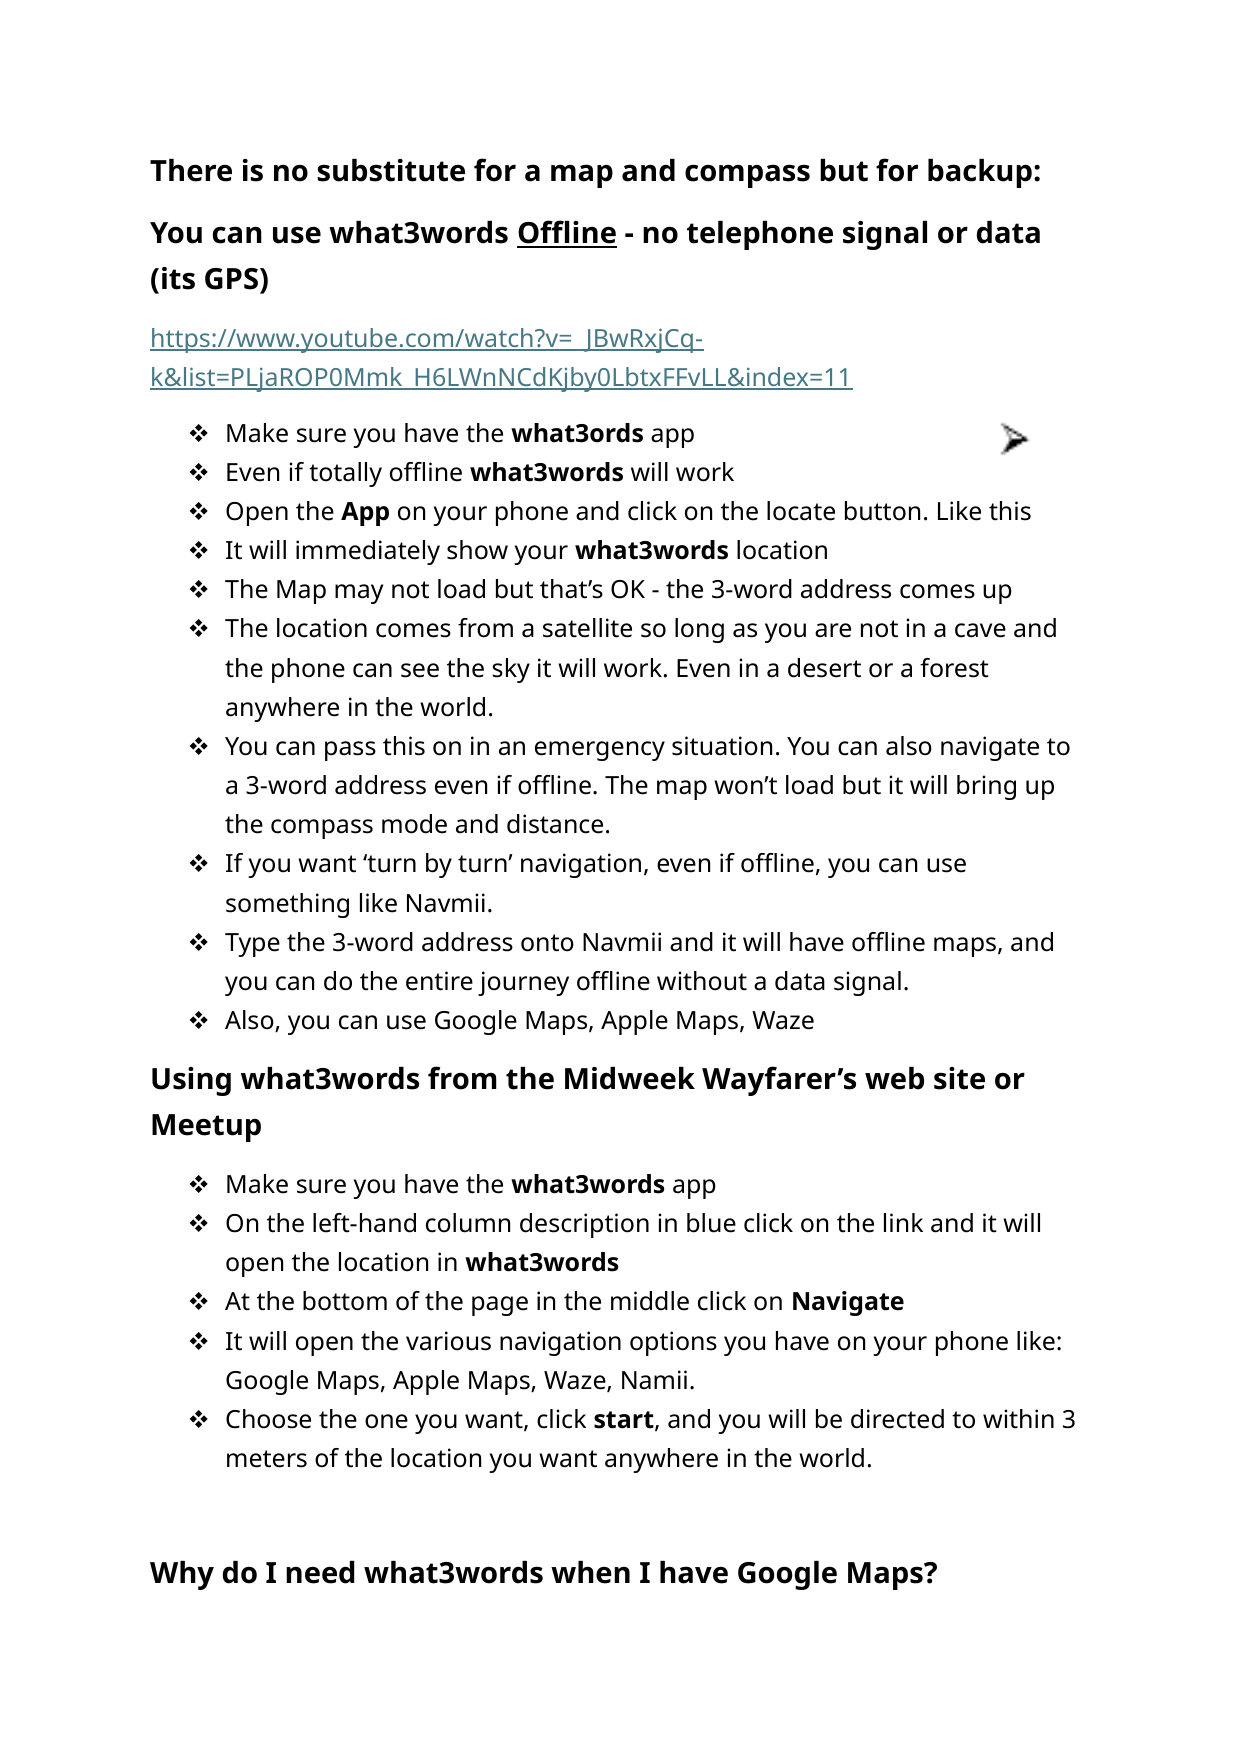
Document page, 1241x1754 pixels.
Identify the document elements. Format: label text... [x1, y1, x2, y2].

list The Map may not load but that’s OK - the 3-word address comes up [187, 572, 1090, 606]
list You can pass this on in an emergency situation. You can also navigate to a 3-word address even if offline. The map won’t load but it will bring up the compass mode and distance. [187, 728, 1090, 841]
list If you want ‘turn by turn’ navigation, even if offline, you can use something like Navmii. [187, 846, 1090, 919]
list Open the App on your phone and click on the locate button. Like this [187, 493, 1090, 528]
list It will open the various navigation options you have on your phone like: Google Maps, Apple Maps, Waze, Namii. [187, 1323, 1090, 1396]
list Also, you can use Google Maps, Apple Maps, Waze [187, 1003, 1090, 1037]
list Make sure you have the what3ords app [187, 415, 1090, 449]
list The location comes from a satellite so long as you are not in a cave and the phone can see the sky it will work. Even in a desert or a forest anywhere in the world. [187, 611, 1090, 723]
list Make sure you have the what3words app [187, 1166, 1090, 1201]
list Choose the one you want, click start, and you will be directed to within 3 meters of the location you want anywhere in the world. [187, 1401, 1090, 1475]
list It will immediately show your what3words location [187, 533, 1090, 567]
picture [989, 419, 1030, 461]
text There is no substitute for a map and compass but for backup: [150, 150, 1090, 190]
list Even if totally offline what3words will work [187, 454, 1090, 488]
text Using what3words from the Midweek Wayfarer’s web site or Meetup [150, 1058, 1090, 1144]
list Type the 3-word address onto Navmii and it will have offline maps, and you can do the entire journey offline without a data signal. [187, 924, 1090, 998]
list At the bottom of the page in the middle click on Navigate [187, 1284, 1090, 1318]
text https://www.youtube.com/watch?v=_JBwRxjCq-k&list=PLjaROP0Mmk_H6LWnNCdKjby0LbtxFFvLL&index=11 [150, 320, 1090, 393]
text You can use what3words Offline - no telephone signal or data (its GPS) [150, 212, 1090, 298]
list On the left-hand column description in blue click on the link and it will open the location in what3words [187, 1206, 1090, 1279]
text Why do I need what3words when I have Google Maps? [150, 1552, 1090, 1592]
